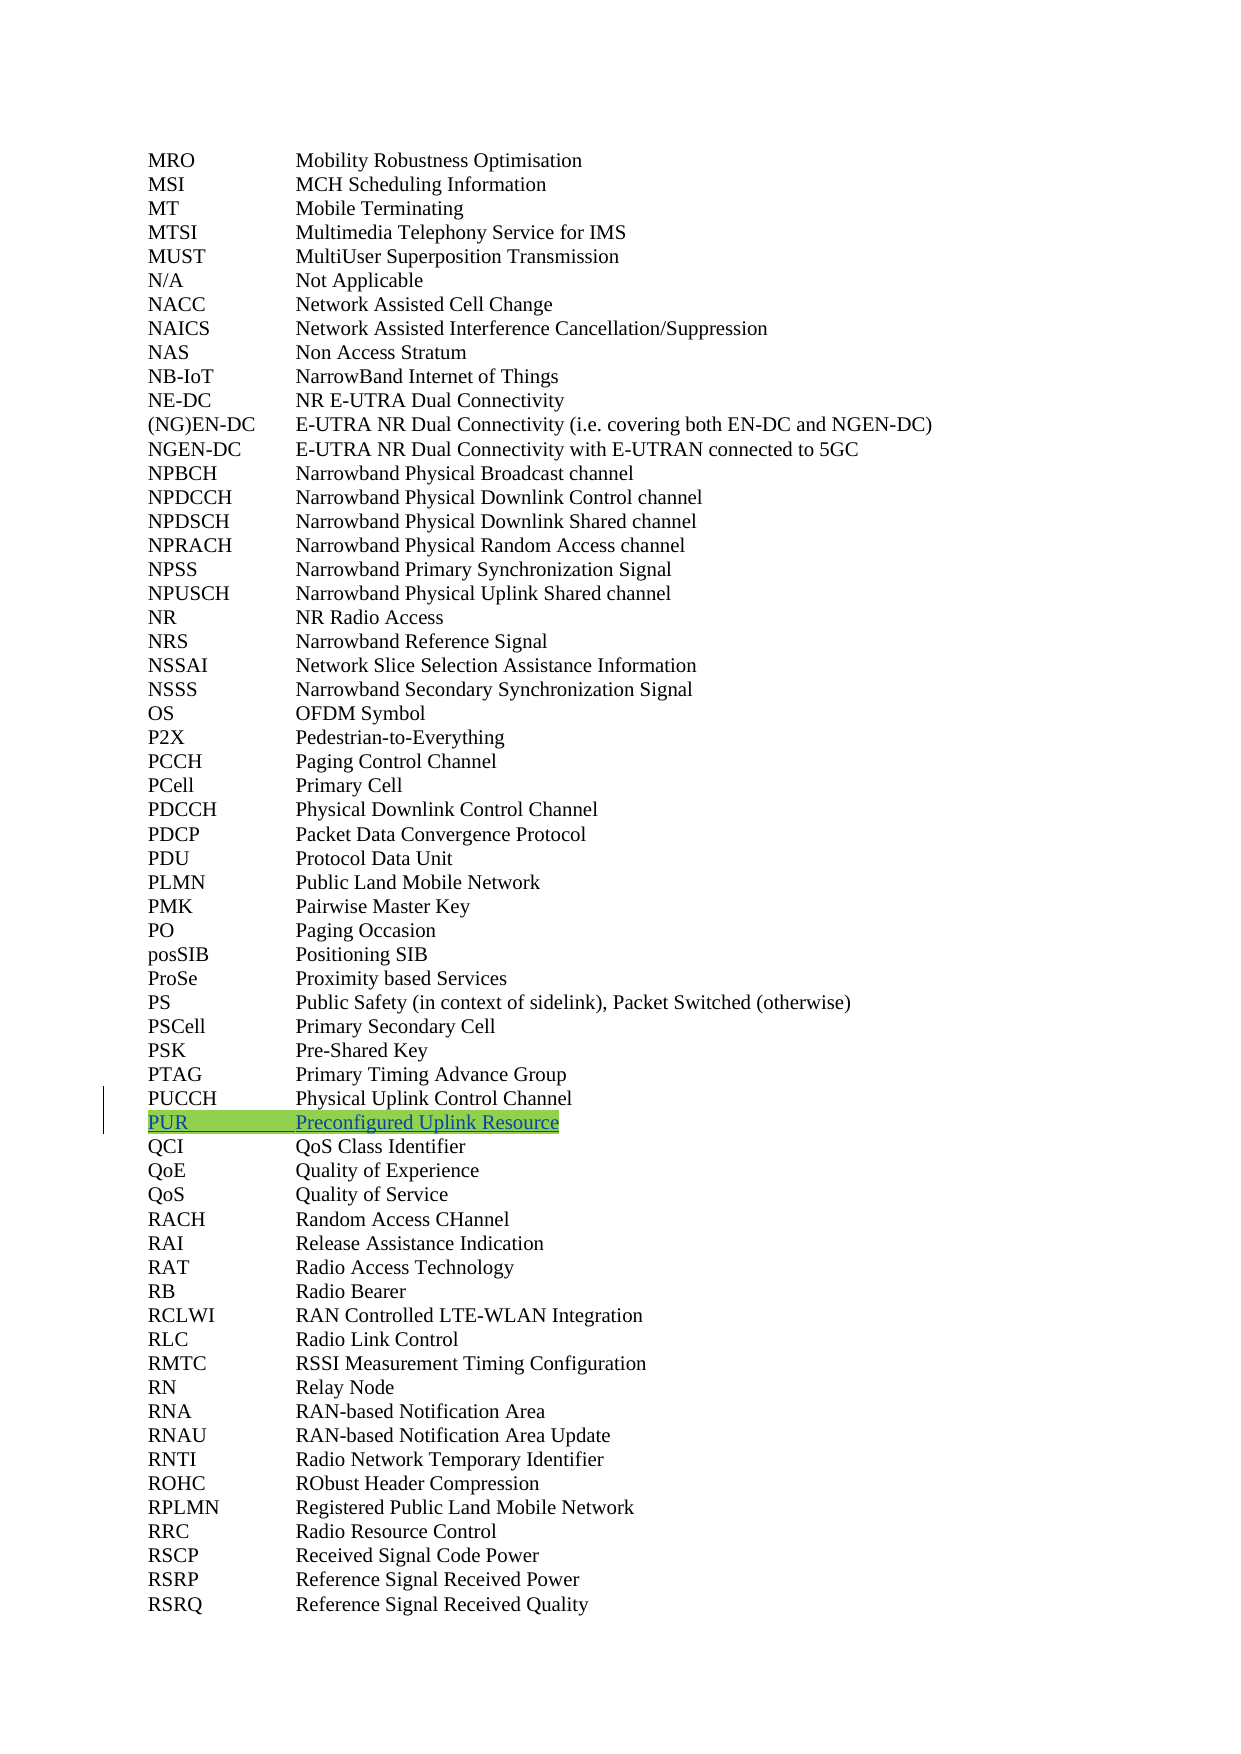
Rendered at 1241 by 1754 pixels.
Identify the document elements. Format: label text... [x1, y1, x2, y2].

text NB-IoT NarrowBand Internet of Things [148, 364, 1122, 388]
text RACH Random Access CHannel [148, 1206, 1122, 1231]
text PUCCH Physical Uplink Control Channel [148, 1086, 1122, 1110]
text NSSS Narrowband Secondary Synchronization Signal [148, 677, 1122, 701]
text (NG)EN-DC E-UTRA NR Dual Connectivity (i.e. covering both EN-DC and NGEN-DC) [148, 412, 1122, 436]
text NPDCCH Narrowband Physical Downlink Control channel [148, 484, 1122, 509]
text PCell Primary Cell [148, 773, 1122, 797]
text RPLMN Registered Public Land Mobile Network [148, 1495, 1122, 1519]
text NAS Non Access Stratum [148, 340, 1122, 364]
text RAI Release Assistance Indication [148, 1231, 1122, 1254]
text PDCCH Physical Downlink Control Channel [148, 797, 1122, 821]
text NR NR Radio Access [148, 605, 1122, 629]
text RB Radio Bearer [148, 1279, 1122, 1303]
text NRS Narrowband Reference Signal [148, 629, 1122, 653]
text PS Public Safety (in context of sidelink), Packet Switched (otherwise) [148, 990, 1122, 1014]
text NPBCH Narrowband Physical Broadcast channel [148, 461, 1122, 484]
text RNAU RAN-based Notification Area Update [148, 1423, 1122, 1447]
text RCLWI RAN Controlled LTE-WLAN Integration [148, 1303, 1122, 1327]
text MTSI Multimedia Telephony Service for IMS [148, 220, 1122, 244]
text RNA RAN-based Notification Area [148, 1399, 1122, 1423]
text RSRQ Reference Signal Received Quality [148, 1591, 1122, 1616]
text N/A Not Applicable [148, 268, 1122, 292]
text NSSAI Network Slice Selection Assistance Information [148, 653, 1122, 677]
text PO Paging Occasion [148, 918, 1122, 942]
text NPDSCH Narrowband Physical Downlink Shared channel [148, 509, 1122, 533]
text NE-DC NR E-UTRA Dual Connectivity [148, 388, 1122, 412]
text RN Relay Node [148, 1375, 1122, 1399]
text RSRP Reference Signal Received Power [148, 1567, 1122, 1591]
text QoE Quality of Experience [148, 1158, 1122, 1182]
text RNTI Radio Network Temporary Identifier [148, 1447, 1122, 1471]
text PSK Pre-Shared Key [148, 1038, 1122, 1062]
text RMTC RSSI Measurement Timing Configuration [148, 1351, 1122, 1375]
text ProSe Proximity based Services [148, 966, 1122, 990]
text OS OFDM Symbol [148, 701, 1122, 725]
text P2X Pedestrian-to-Everything [148, 725, 1122, 749]
text QCI QoS Class Identifier [148, 1134, 1122, 1158]
text NACC Network Assisted Cell Change [148, 292, 1122, 316]
text PDU Protocol Data Unit [148, 846, 1122, 869]
text RRC Radio Resource Control [148, 1519, 1122, 1543]
text QoS Quality of Service [148, 1182, 1122, 1206]
text NGEN-DC E-UTRA NR Dual Connectivity with E-UTRAN connected to 5GC [148, 436, 1122, 461]
text NAICS Network Assisted Interference Cancellation/Suppression [148, 316, 1122, 340]
text NPUSCH Narrowband Physical Uplink Shared channel [148, 581, 1122, 605]
text MRO Mobility Robustness Optimisation [148, 148, 1122, 172]
text MSI MCH Scheduling Information [148, 172, 1122, 196]
text RSCP Received Signal Code Power [148, 1543, 1122, 1567]
text MT Mobile Terminating [148, 196, 1122, 220]
text PSCell Primary Secondary Cell [148, 1014, 1122, 1038]
text RAT Radio Access Technology [148, 1254, 1122, 1279]
text PDCP Packet Data Convergence Protocol [148, 821, 1122, 846]
text MUST MultiUser Superposition Transmission [148, 244, 1122, 268]
text posSIB Positioning SIB [148, 942, 1122, 966]
text RLC Radio Link Control [148, 1327, 1122, 1351]
text PCCH Paging Control Channel [148, 749, 1122, 773]
text PMK Pairwise Master Key [148, 894, 1122, 918]
text PLMN Public Land Mobile Network [148, 869, 1122, 894]
text ROHC RObust Header Compression [148, 1471, 1122, 1495]
text PTAG Primary Timing Advance Group [148, 1062, 1122, 1086]
text NPRACH Narrowband Physical Random Access channel [148, 533, 1122, 557]
text NPSS Narrowband Primary Synchronization Signal [148, 557, 1122, 581]
